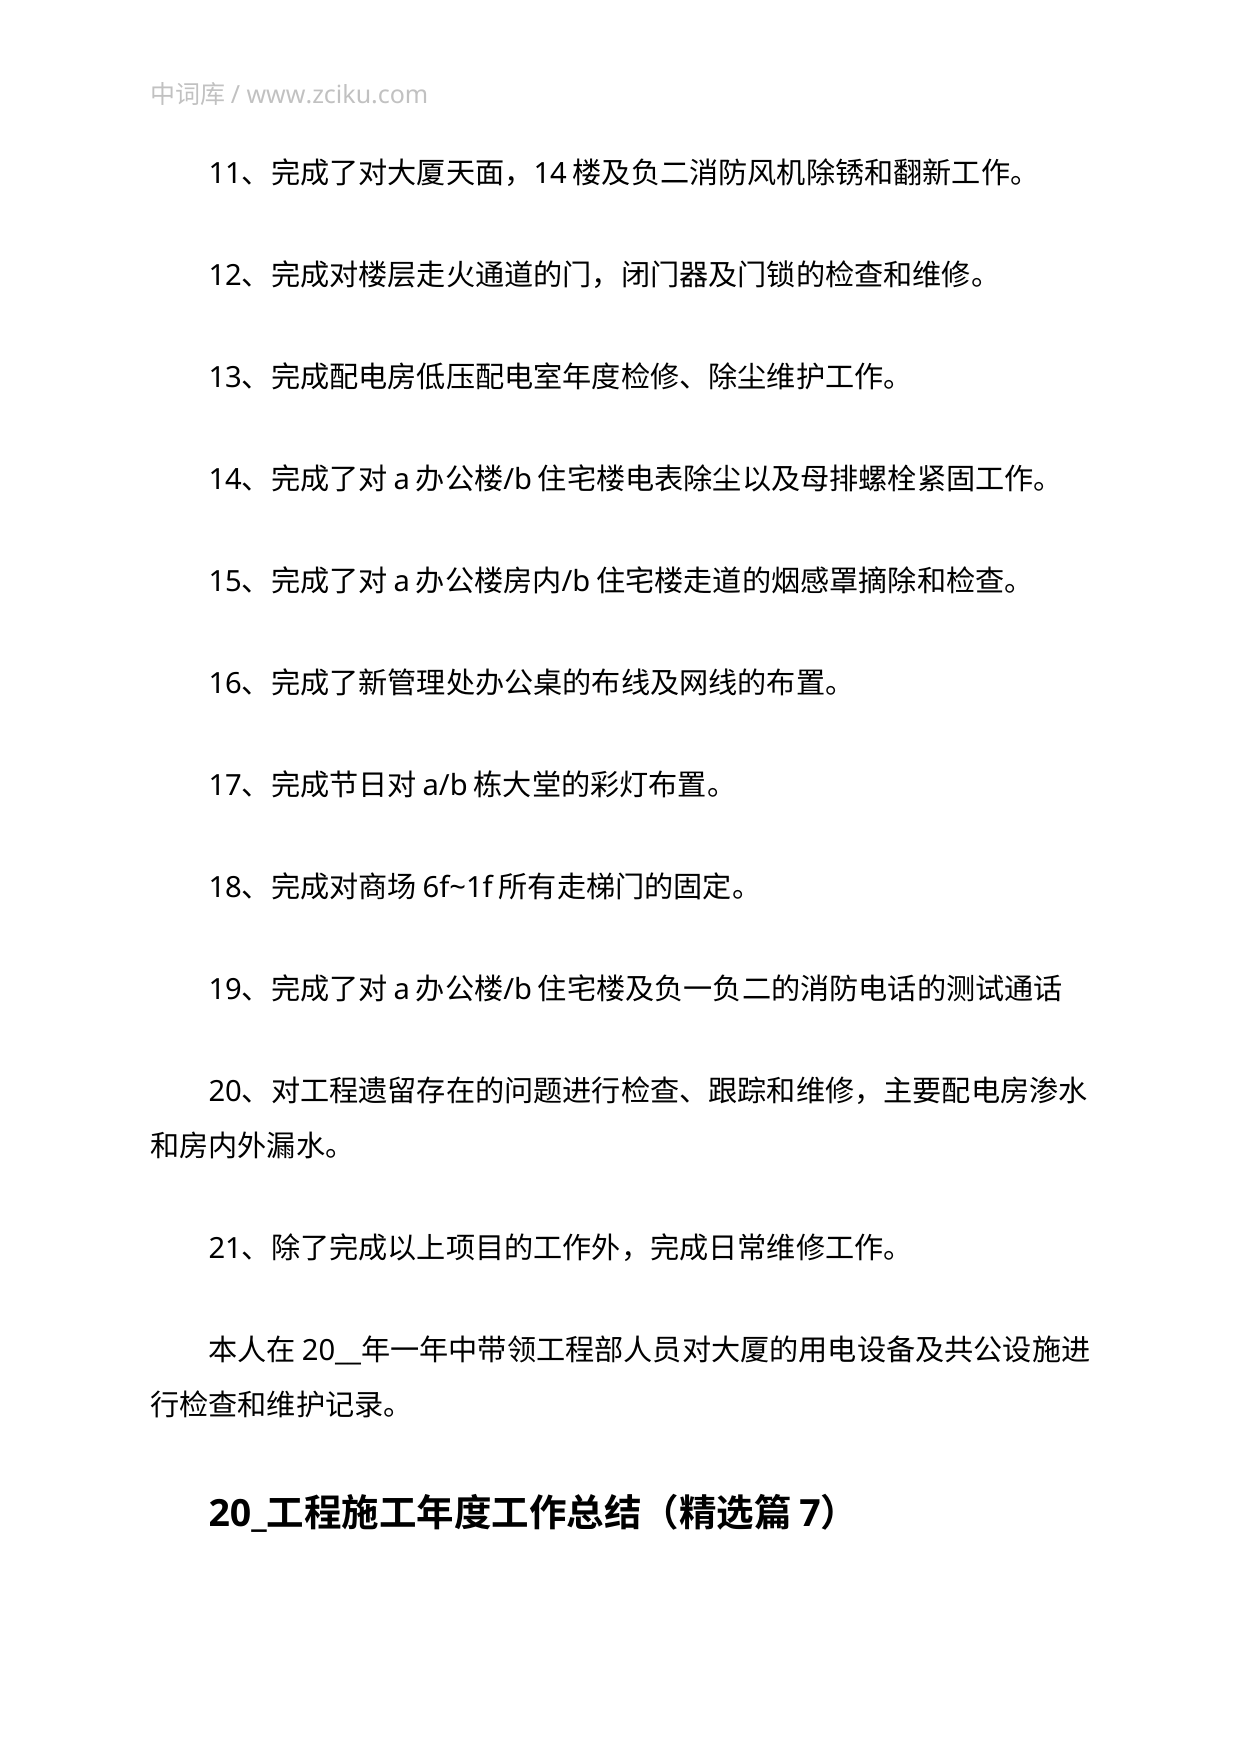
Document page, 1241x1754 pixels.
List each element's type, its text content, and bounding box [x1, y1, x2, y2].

text 15、完成了对a办公楼房内/b住宅楼走道的烟感罩摘除和检查。 [150, 558, 1090, 600]
text 11、完成了对大厦天面，14楼及负二消防风机除锈和翻新工作。 [150, 150, 1090, 192]
text 13、完成配电房低压配电室年度检修、除尘维护工作。 [150, 354, 1090, 396]
text 21、除了完成以上项目的工作外，完成日常维修工作。 [150, 1224, 1090, 1267]
text 20、对工程遗留存在的问题进行检查、跟踪和维修，主要配电房渗水和房内外漏水。 [150, 1068, 1090, 1165]
text 17、完成节日对a/b栋大堂的彩灯布置。 [150, 762, 1090, 804]
text 20_工程施工年度工作总结（精选篇7） [150, 1483, 1090, 1538]
text 12、完成对楼层走火通道的门，闭门器及门锁的检查和维修。 [150, 252, 1090, 294]
text 14、完成了对a办公楼/b住宅楼电表除尘以及母排螺栓紧固工作。 [150, 456, 1090, 498]
text 本人在20__年一年中带领工程部人员对大厦的用电设备及共公设施进行检查和维护记录。 [150, 1327, 1090, 1424]
text 18、完成对商场6f~1f所有走梯门的固定。 [150, 864, 1090, 906]
text 19、完成了对a办公楼/b住宅楼及负一负二的消防电话的测试通话 [150, 966, 1090, 1008]
text 16、完成了新管理处办公桌的布线及网线的布置。 [150, 660, 1090, 702]
